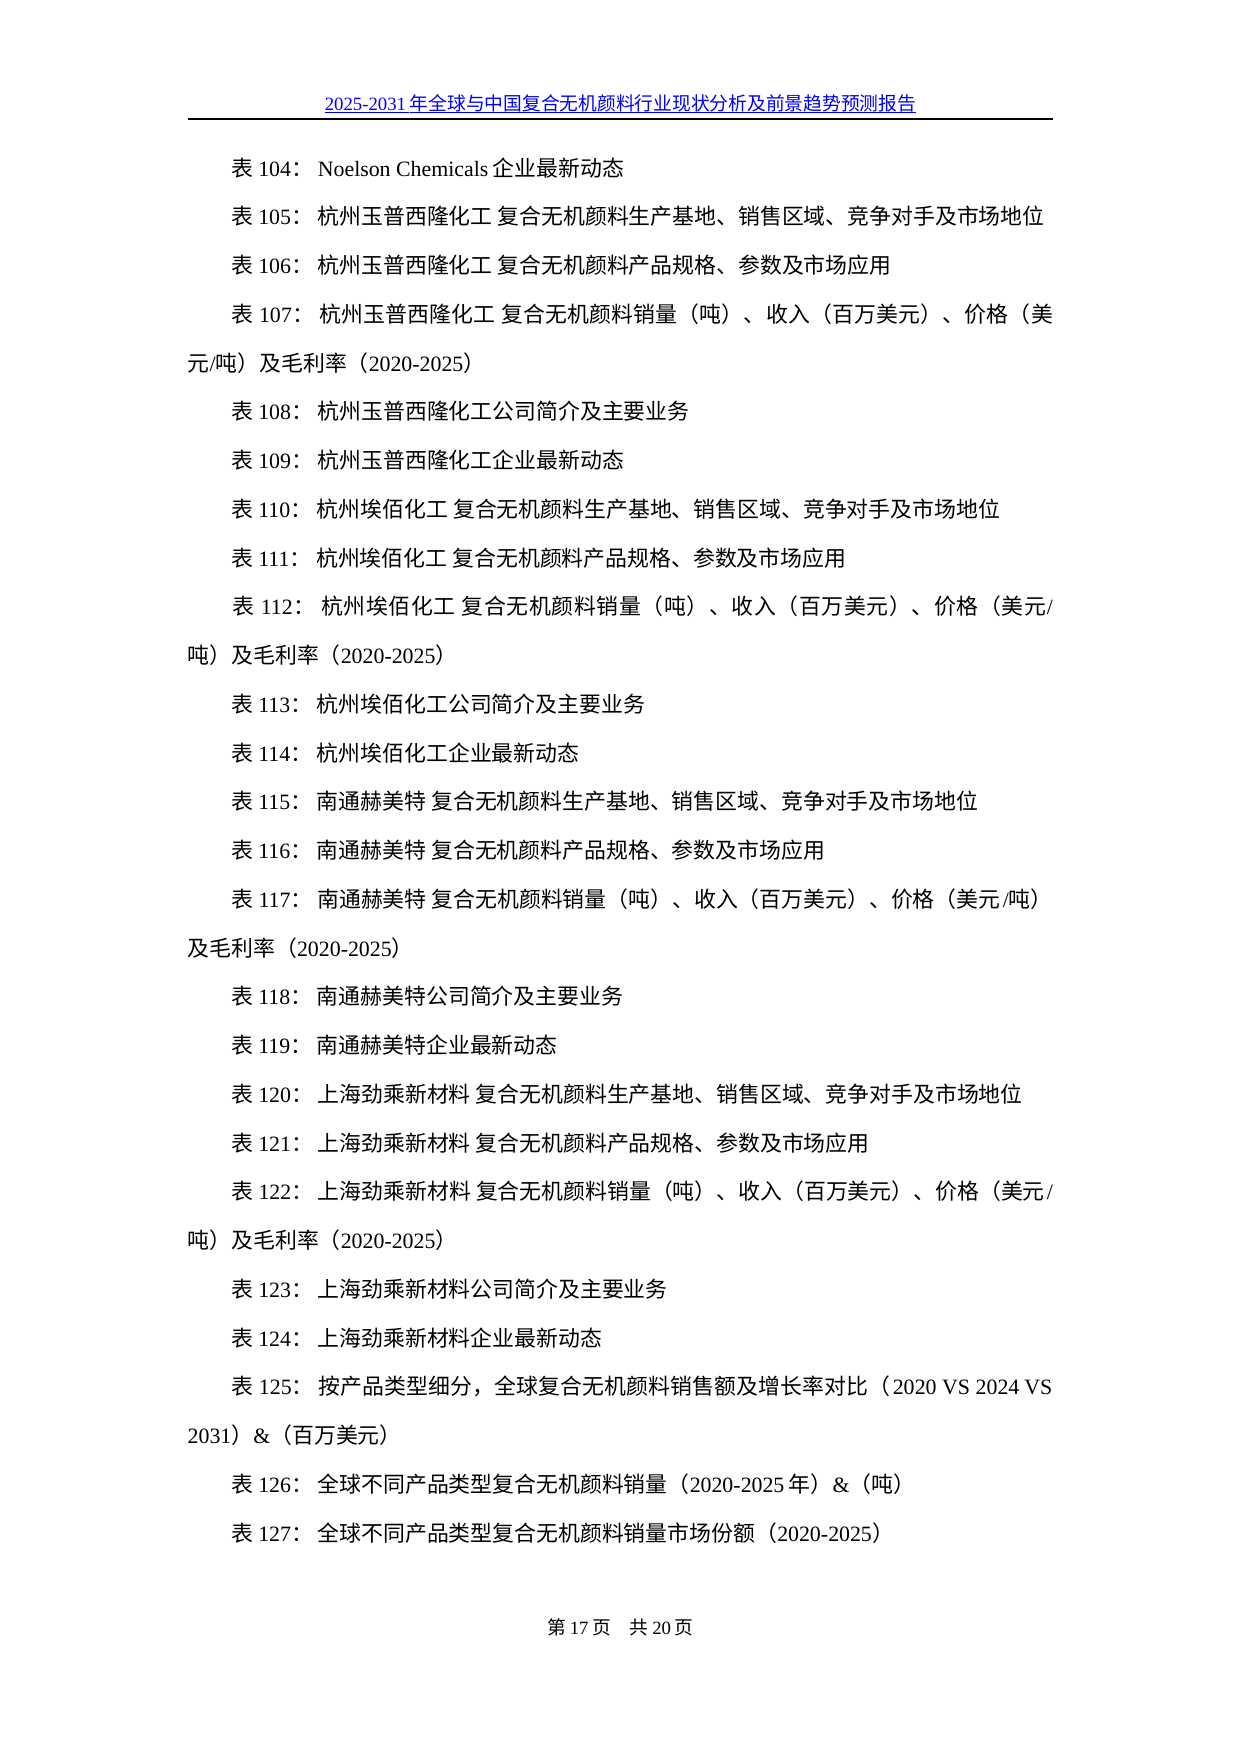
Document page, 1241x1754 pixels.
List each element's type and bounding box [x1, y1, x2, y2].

text [187, 150, 1053, 1548]
